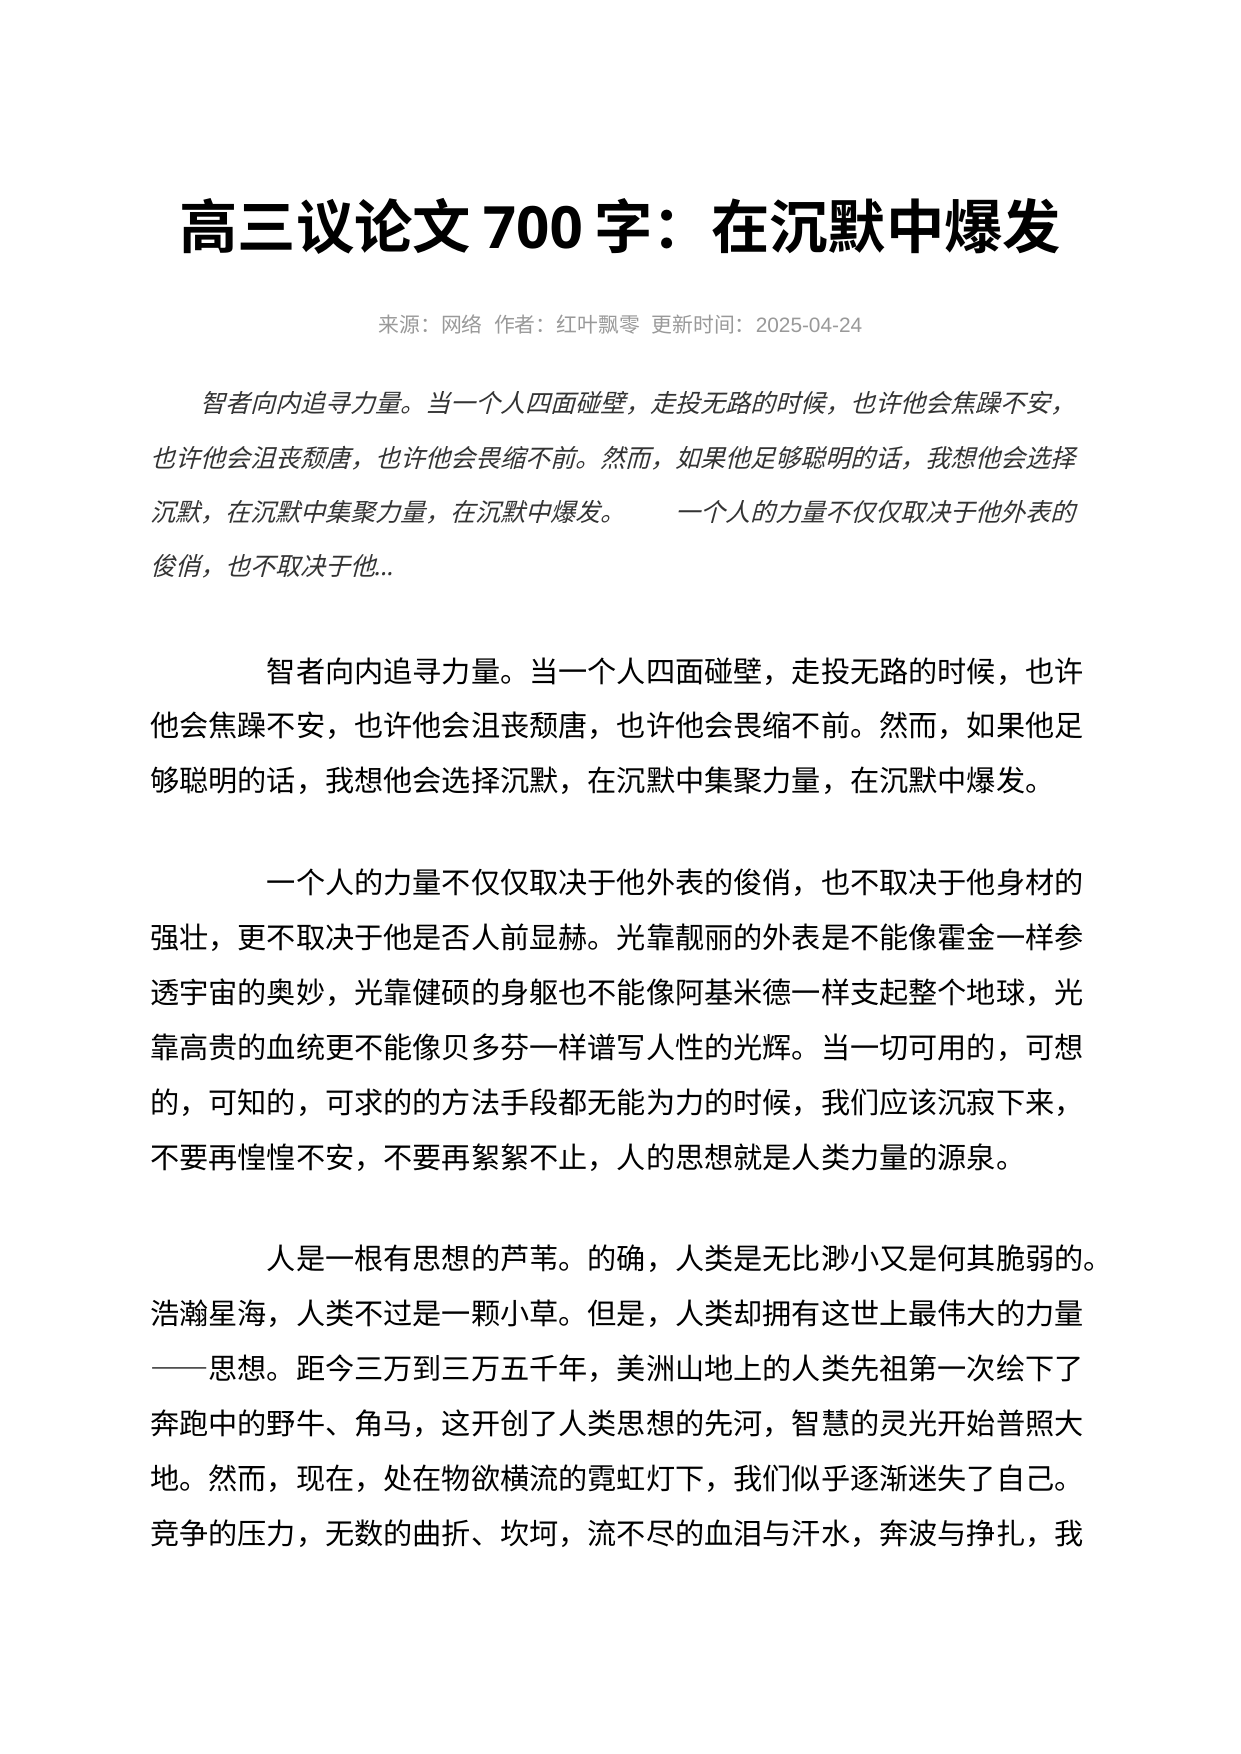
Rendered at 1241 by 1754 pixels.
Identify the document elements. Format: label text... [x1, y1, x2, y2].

text 一个人的力量不仅仅取决于他外表的俊俏，也不取决于他身材的强壮，更不取决于他是否人前显赫。光靠靓丽的外表是不能像霍金一样参透宇宙的奥妙，光靠健硕的身躯也不能像阿基米德一样支起整个地球，光靠高贵的血统更不能像贝多芬一样谱写人性的光辉。当一切可用的，可想的，可知的，可求的的方法手段都无能为力的时候，我们应该沉寂下来，不要再惶惶不安，不要再絮絮不止，人的思想就是人类力量的源泉。 [150, 860, 1090, 1176]
text 智者向内追寻力量。当一个人四面碰壁，走投无路的时候，也许他会焦躁不安，也许他会沮丧颓唐，也许他会畏缩不前。然而，如果他足够聪明的话，我想他会选择沉默，在沉默中集聚力量，在沉默中爆发。 一个人的力量不仅仅取决于他外表的俊俏，也不取决于他... [150, 384, 1090, 583]
text 来源：网络 作者：红叶飘零 更新时间：2025-04-24 [150, 313, 1090, 337]
subtitle 高三议论文700字：在沉默中爆发 [150, 181, 1090, 266]
text 智者向内追寻力量。当一个人四面碰壁，走投无路的时候，也许他会焦躁不安，也许他会沮丧颓唐，也许他会畏缩不前。然而，如果他足够聪明的话，我想他会选择沉默，在沉默中集聚力量，在沉默中爆发。 [150, 648, 1090, 800]
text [150, 1236, 1090, 1553]
